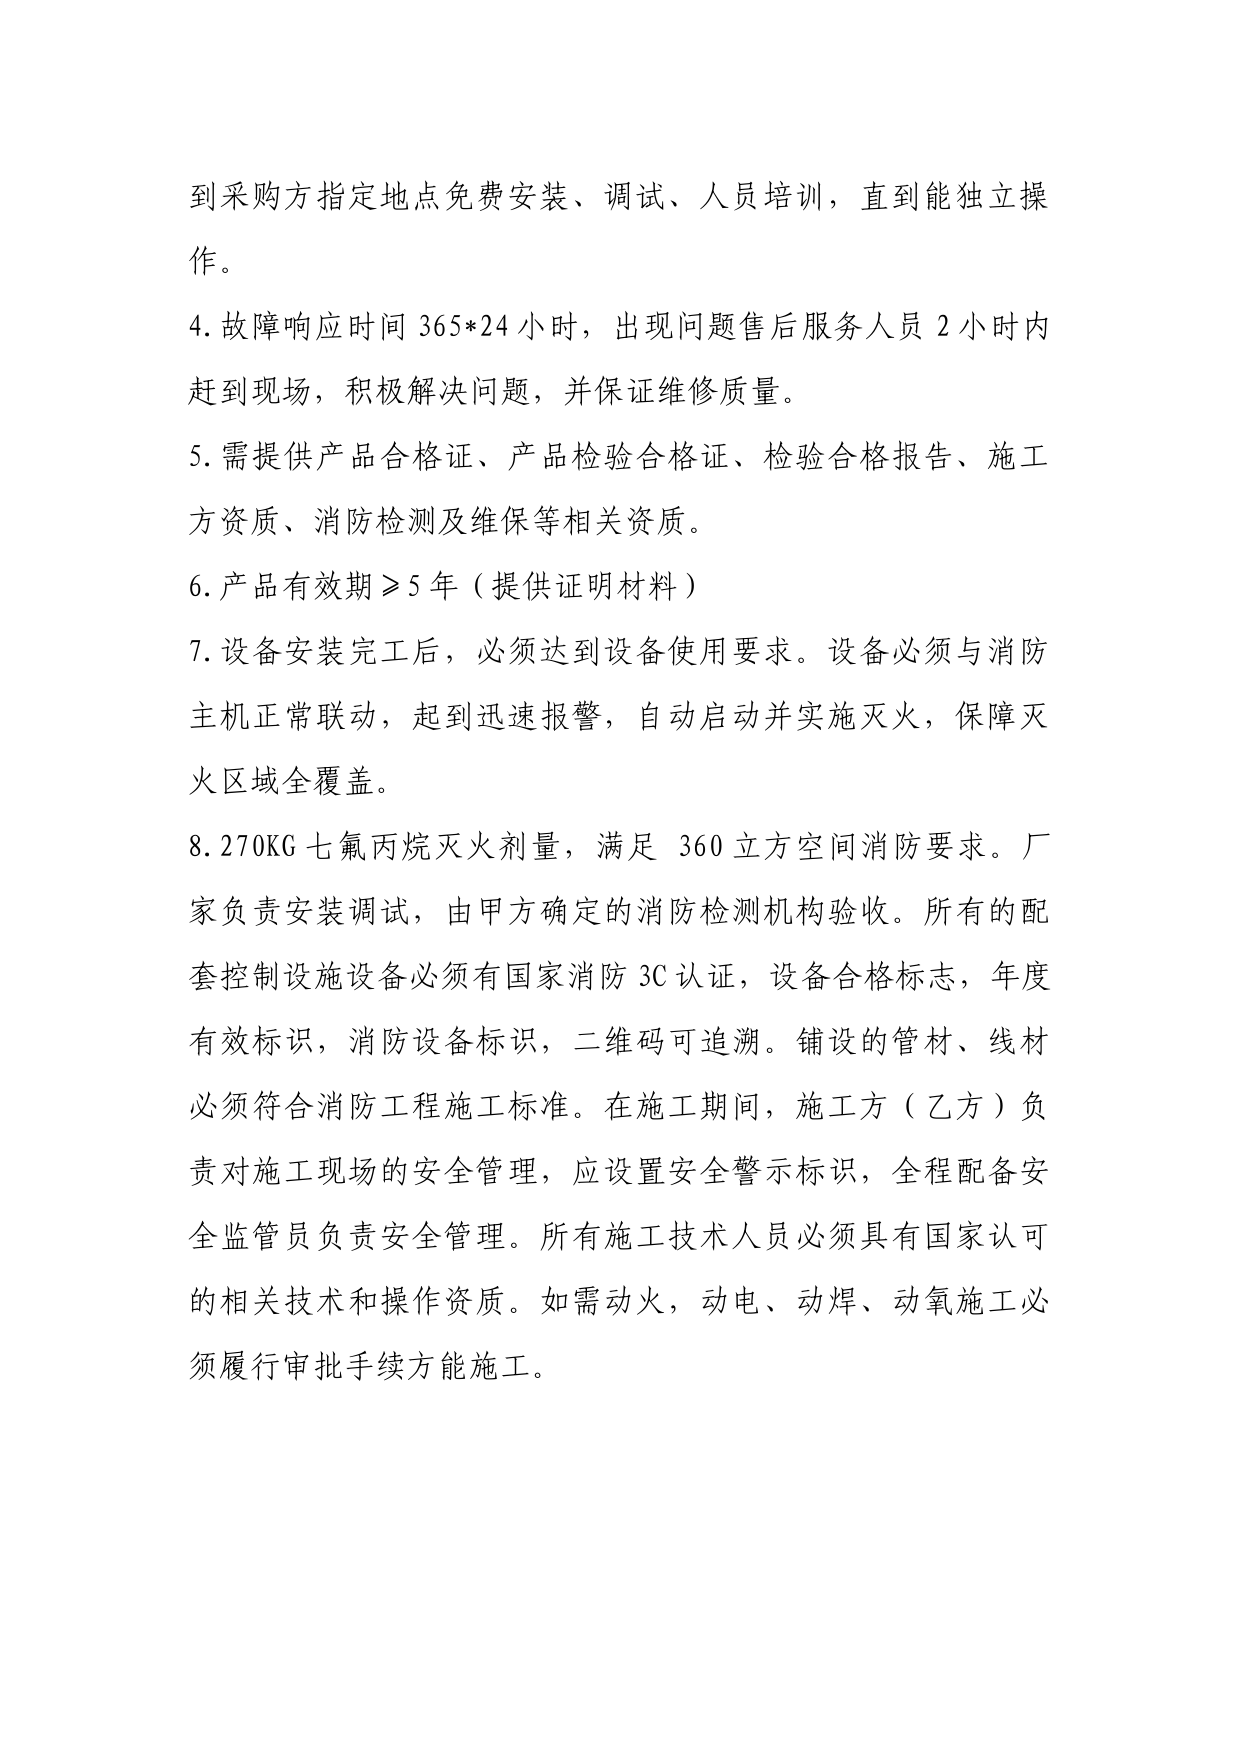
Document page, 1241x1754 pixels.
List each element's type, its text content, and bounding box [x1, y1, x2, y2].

list 7.设备安装完工后，必须达到设备使用要求。设备必须与消防主机正常联动，起到迅速报警，自动启动并实施灭火，保障灭火区域全覆盖。 [187, 617, 1053, 812]
list 5.需提供产品合格证、产品检验合格证、检验合格报告、施工方资质、消防检测及维保等相关资质。 [187, 422, 1053, 552]
list 4.故障响应时间365*24小时，出现问题售后服务人员2小时内赶到现场，积极解决问题，并保证维修质量。 [187, 292, 1053, 422]
list 8.270KG七氟丙烷灭火剂量，满足 360立方空间消防要求。厂家负责安装调试，由甲方确定的消防检测机构验收。所有的配套控制设施设备必须有国家消防3C认证，设备合格标志，年度有效标识，消防设备标识，二维码可追溯。铺设的管材、线材必须符合消防工程施工标准。在施工期间，施工方（乙方）负责对施工现场的安全管理，应设置安全警示标识，全程配备安全监管员负责安全管理。所有施工技术人员必须具有国家认可的相关技术和操作资质。如需动火，动电、动焊、动氧施工必须履行审批手续方能施工。 [187, 812, 1053, 1397]
list 6.产品有效期≥5年（提供证明材料） [187, 552, 1053, 617]
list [187, 162, 1053, 292]
